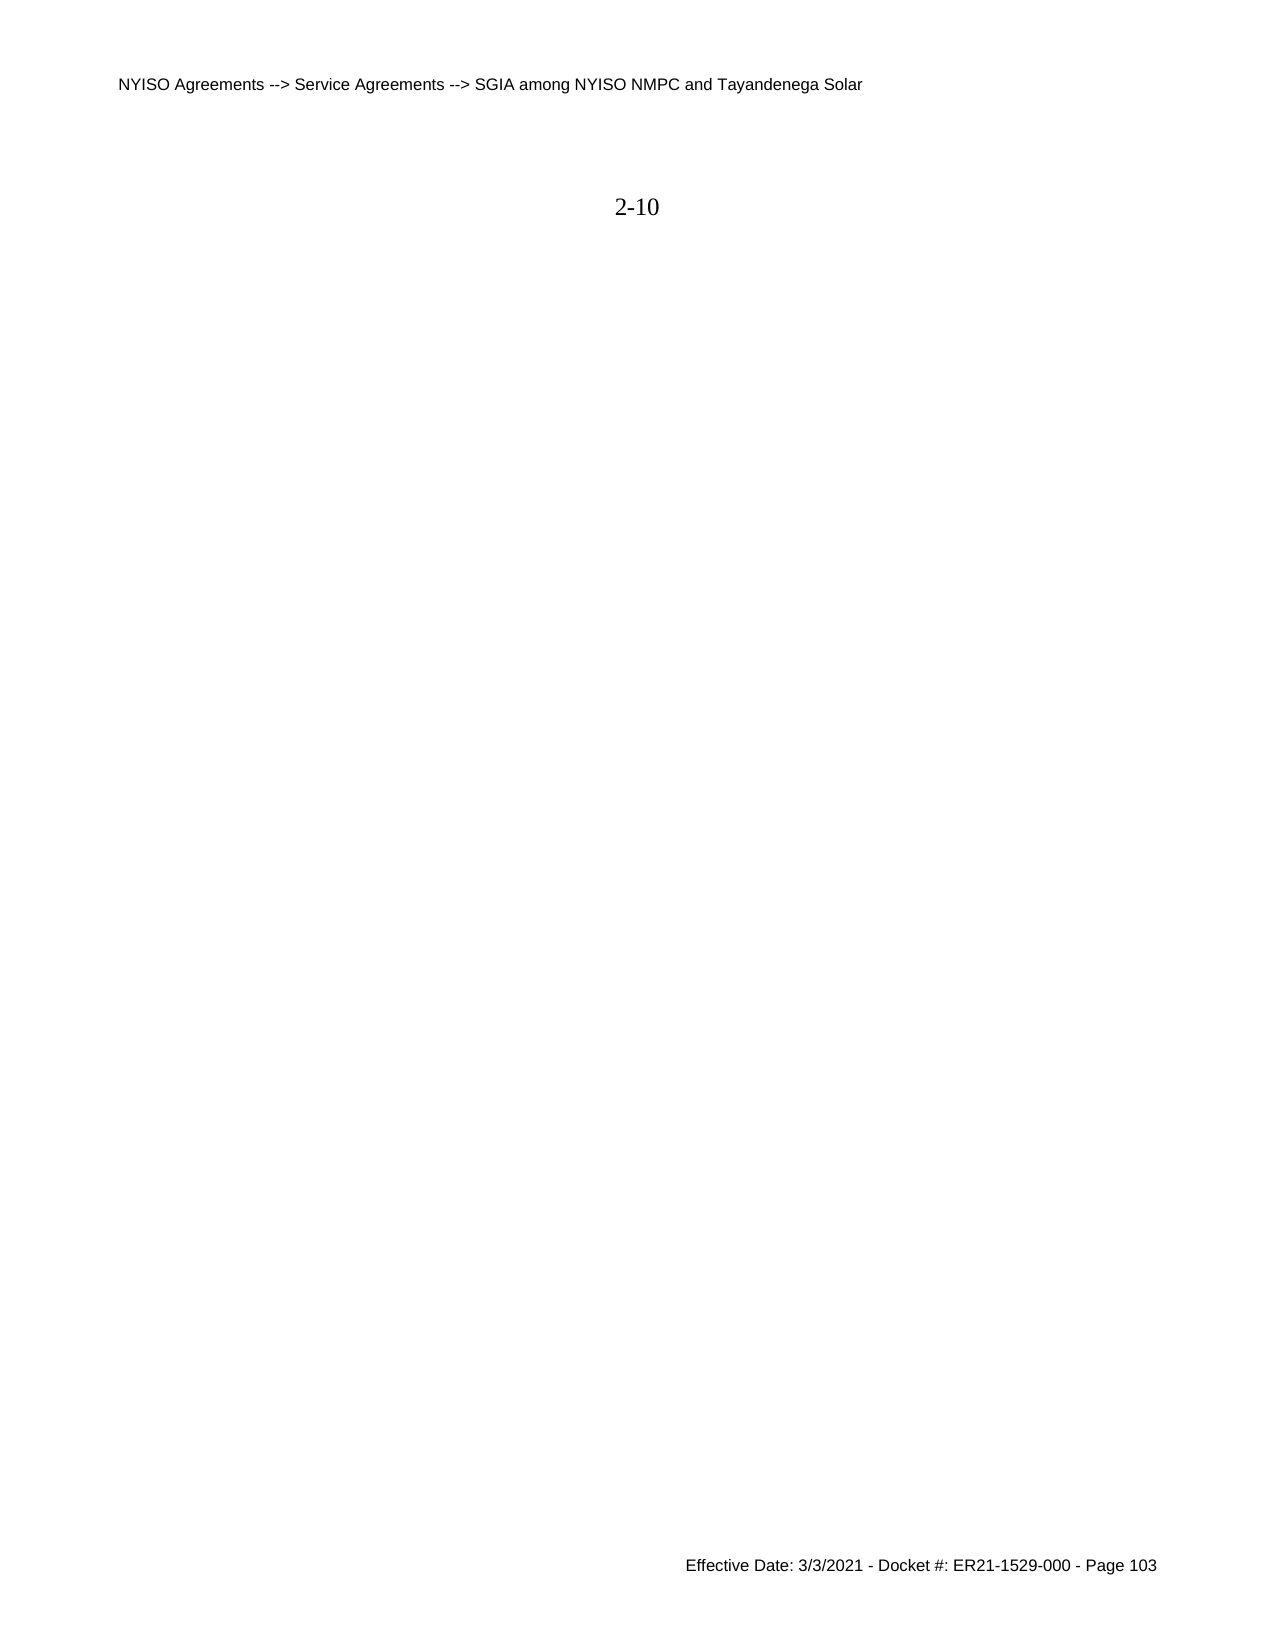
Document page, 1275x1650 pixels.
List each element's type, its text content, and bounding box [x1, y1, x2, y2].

text 2-10 [614, 192, 1275, 221]
